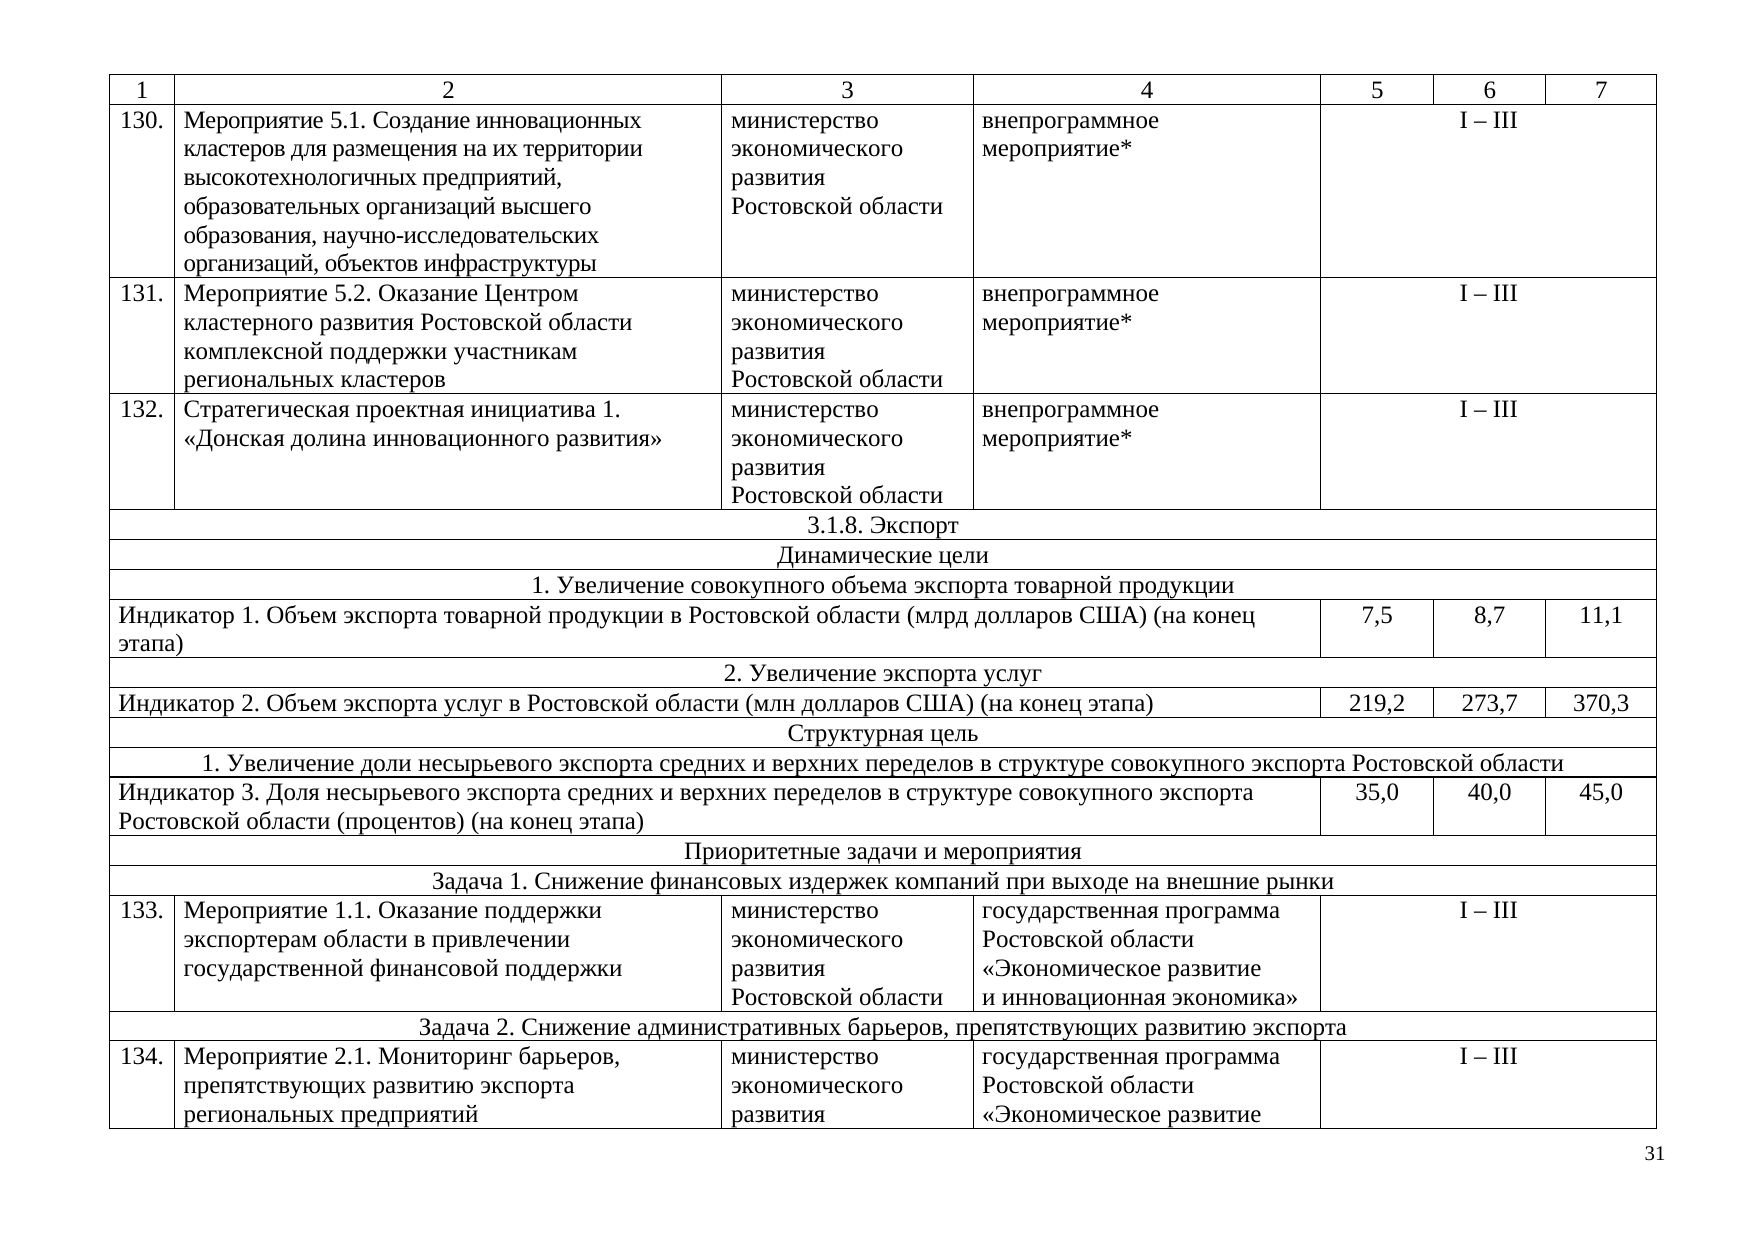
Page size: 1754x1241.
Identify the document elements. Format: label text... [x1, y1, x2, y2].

table_cell 35,0 [1321, 778, 1433, 835]
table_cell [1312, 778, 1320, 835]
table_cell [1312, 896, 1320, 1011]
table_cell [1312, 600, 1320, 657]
table_cell 134. [110, 1041, 174, 1128]
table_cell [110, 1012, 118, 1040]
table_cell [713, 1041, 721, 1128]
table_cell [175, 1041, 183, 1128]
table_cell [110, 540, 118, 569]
table_cell 8,7 [1434, 600, 1545, 657]
table_cell внепрограммное мероприятие* [974, 105, 1320, 277]
table_cell 40,0 [1434, 778, 1545, 835]
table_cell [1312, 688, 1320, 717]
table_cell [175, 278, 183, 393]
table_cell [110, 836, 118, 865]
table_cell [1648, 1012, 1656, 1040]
table_cell 7,5 [1321, 600, 1433, 657]
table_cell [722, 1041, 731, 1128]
table_cell 130. [110, 105, 174, 277]
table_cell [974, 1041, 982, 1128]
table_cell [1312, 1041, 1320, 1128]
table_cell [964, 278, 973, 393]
table_cell I – III [1321, 896, 1656, 1011]
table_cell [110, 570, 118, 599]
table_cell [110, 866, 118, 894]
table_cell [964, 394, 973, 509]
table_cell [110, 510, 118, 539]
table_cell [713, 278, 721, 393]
table_cell I – III [1321, 105, 1656, 277]
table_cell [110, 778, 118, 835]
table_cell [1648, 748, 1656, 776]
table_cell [722, 105, 973, 277]
table_cell 132. [110, 394, 174, 509]
table_cell I – III [1321, 394, 1656, 509]
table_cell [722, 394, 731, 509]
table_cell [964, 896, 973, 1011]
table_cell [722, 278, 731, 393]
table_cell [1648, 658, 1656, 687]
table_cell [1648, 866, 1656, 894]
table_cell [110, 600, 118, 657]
table_cell 11,1 [1546, 600, 1656, 657]
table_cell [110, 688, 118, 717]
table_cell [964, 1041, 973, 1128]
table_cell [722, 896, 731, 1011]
table_cell Мероприятие 1.1. Оказание поддержки экспортерам области в привлечении государственной финансовой поддержки [175, 896, 721, 1011]
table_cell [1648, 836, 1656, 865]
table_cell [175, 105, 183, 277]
table_cell I – III [1321, 278, 1656, 393]
table_cell внепрограммное мероприятие* [974, 394, 1320, 509]
table_cell 45,0 [1546, 778, 1656, 835]
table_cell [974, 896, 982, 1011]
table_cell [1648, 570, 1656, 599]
table_cell 131. [110, 278, 174, 393]
table_cell внепрограммное мероприятие* [974, 278, 1320, 393]
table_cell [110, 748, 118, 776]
table_cell I – III [1321, 1041, 1656, 1128]
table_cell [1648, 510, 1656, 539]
table_cell 133. [110, 896, 174, 1011]
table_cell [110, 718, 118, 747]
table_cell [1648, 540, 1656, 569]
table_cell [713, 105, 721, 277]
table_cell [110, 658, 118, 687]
table_cell Стратегическая проектная инициатива 1. «Донская долина инновационного развития» [175, 394, 721, 509]
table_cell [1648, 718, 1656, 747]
